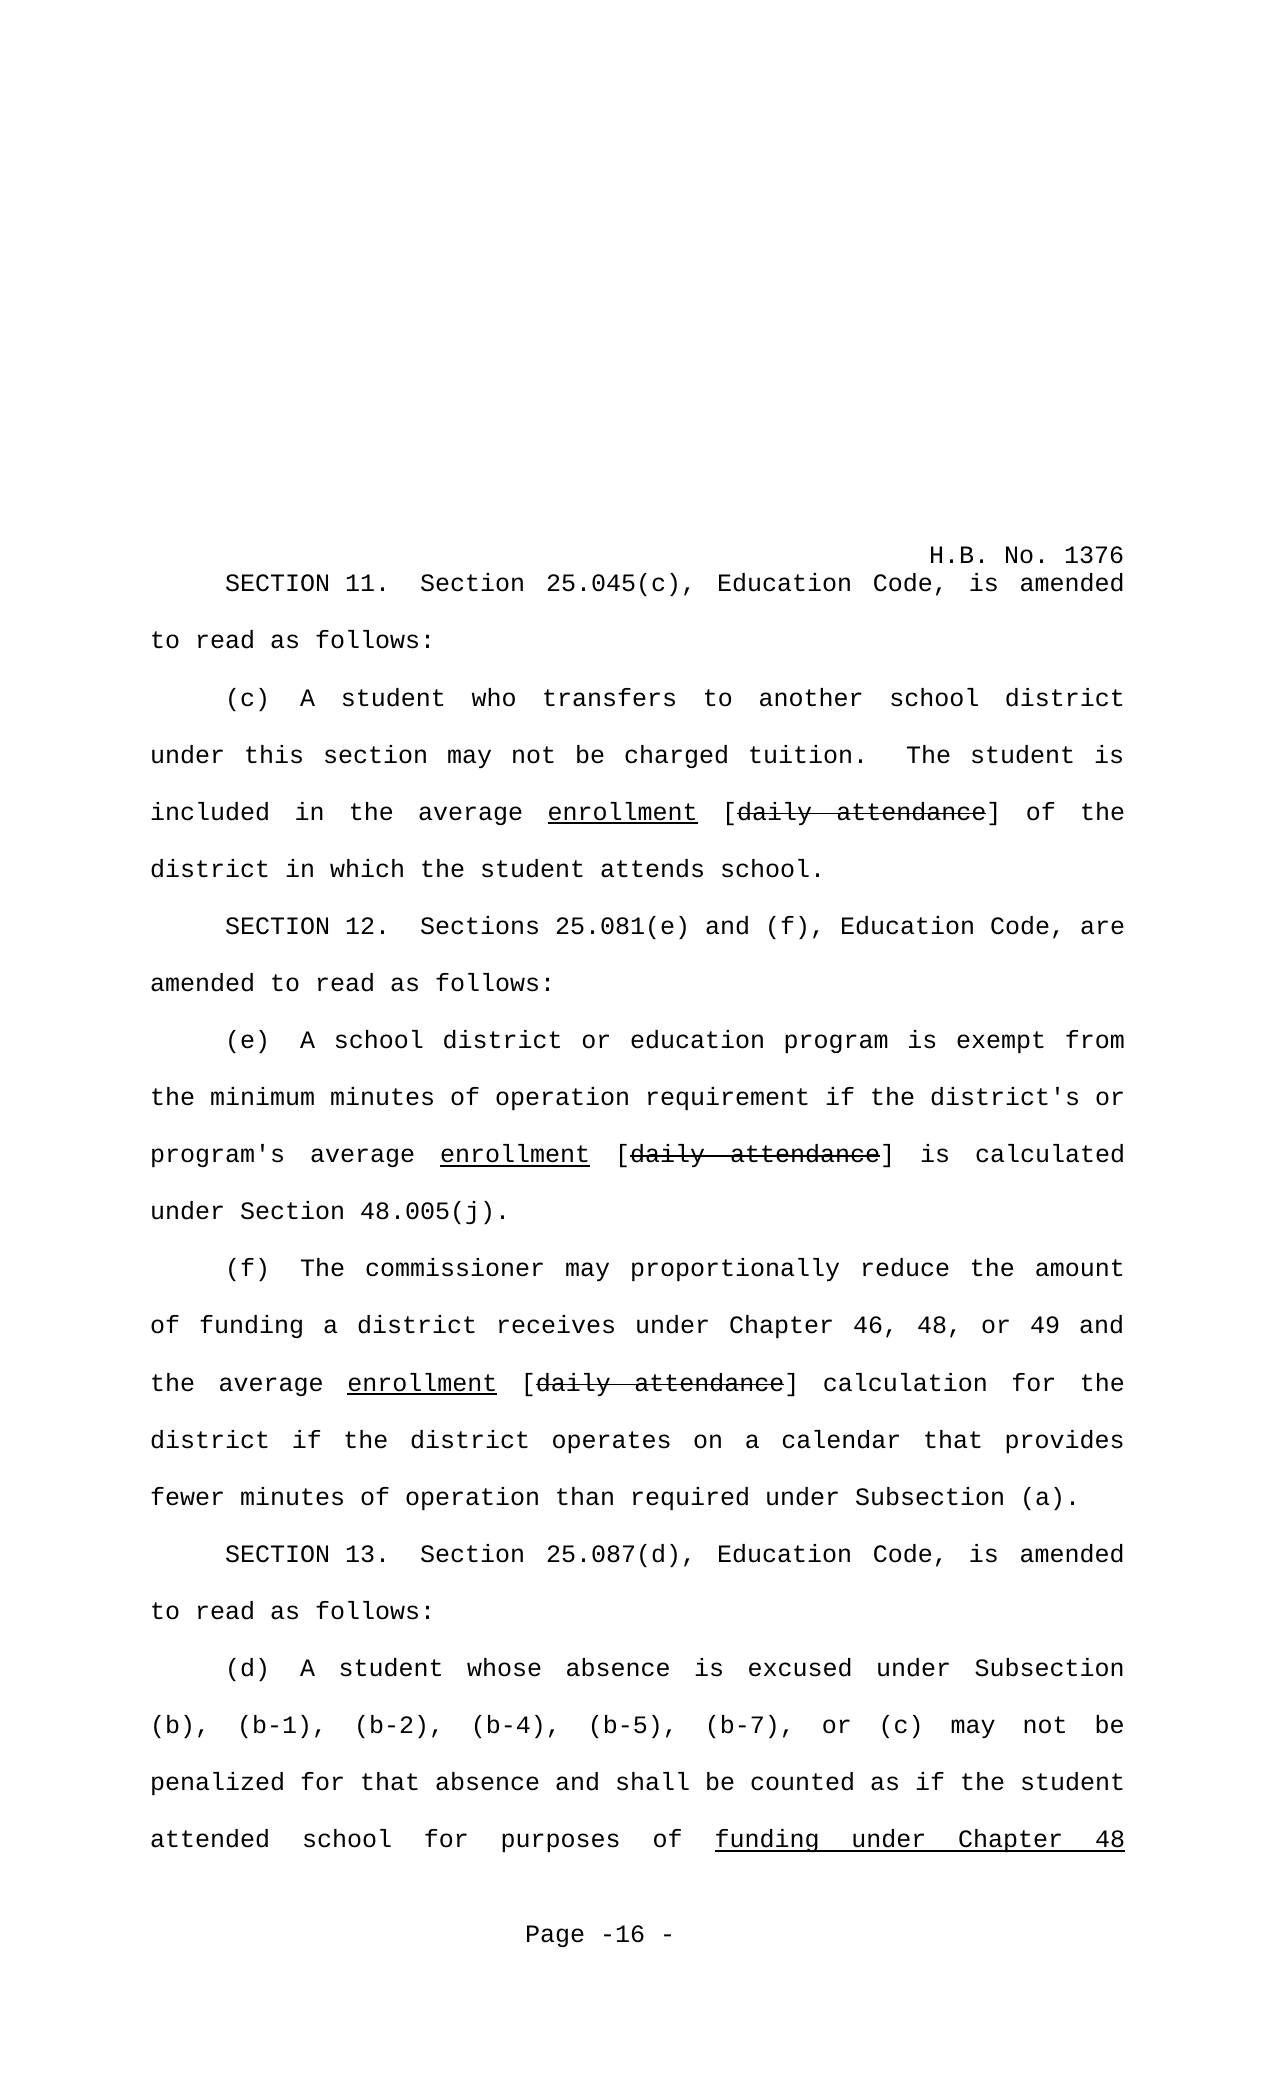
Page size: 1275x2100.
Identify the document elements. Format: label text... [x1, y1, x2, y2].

text (e) A school district or education program is exempt from the minimum minutes of operation requirement if the district's or program's average enrollment [daily attendance] is calculated under Section 48.005(j). [150, 1027, 1125, 1227]
text (f) The commissioner may proportionally reduce the amount of funding a district receives under Chapter 46, 48, or 49 and the average enrollment [daily attendance] calculation for the district if the district operates on a calendar that provides fewer minutes of operation than required under Subsection (a). [150, 1256, 1125, 1513]
text (c) A student who transfers to another school district under this section may not be charged tuition. The student is included in the average enrollment [daily attendance] of the district in which the student attends school. [150, 685, 1125, 885]
text SECTION 12. Sections 25.081(e) and (f), Education Code, are amended to read as follows: [150, 913, 1125, 999]
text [150, 1655, 1125, 1855]
text SECTION 11. Section 25.045(c), Education Code, is amended to read as follows: [150, 571, 1125, 656]
text SECTION 13. Section 25.087(d), Education Code, is amended to read as follows: [150, 1541, 1125, 1627]
